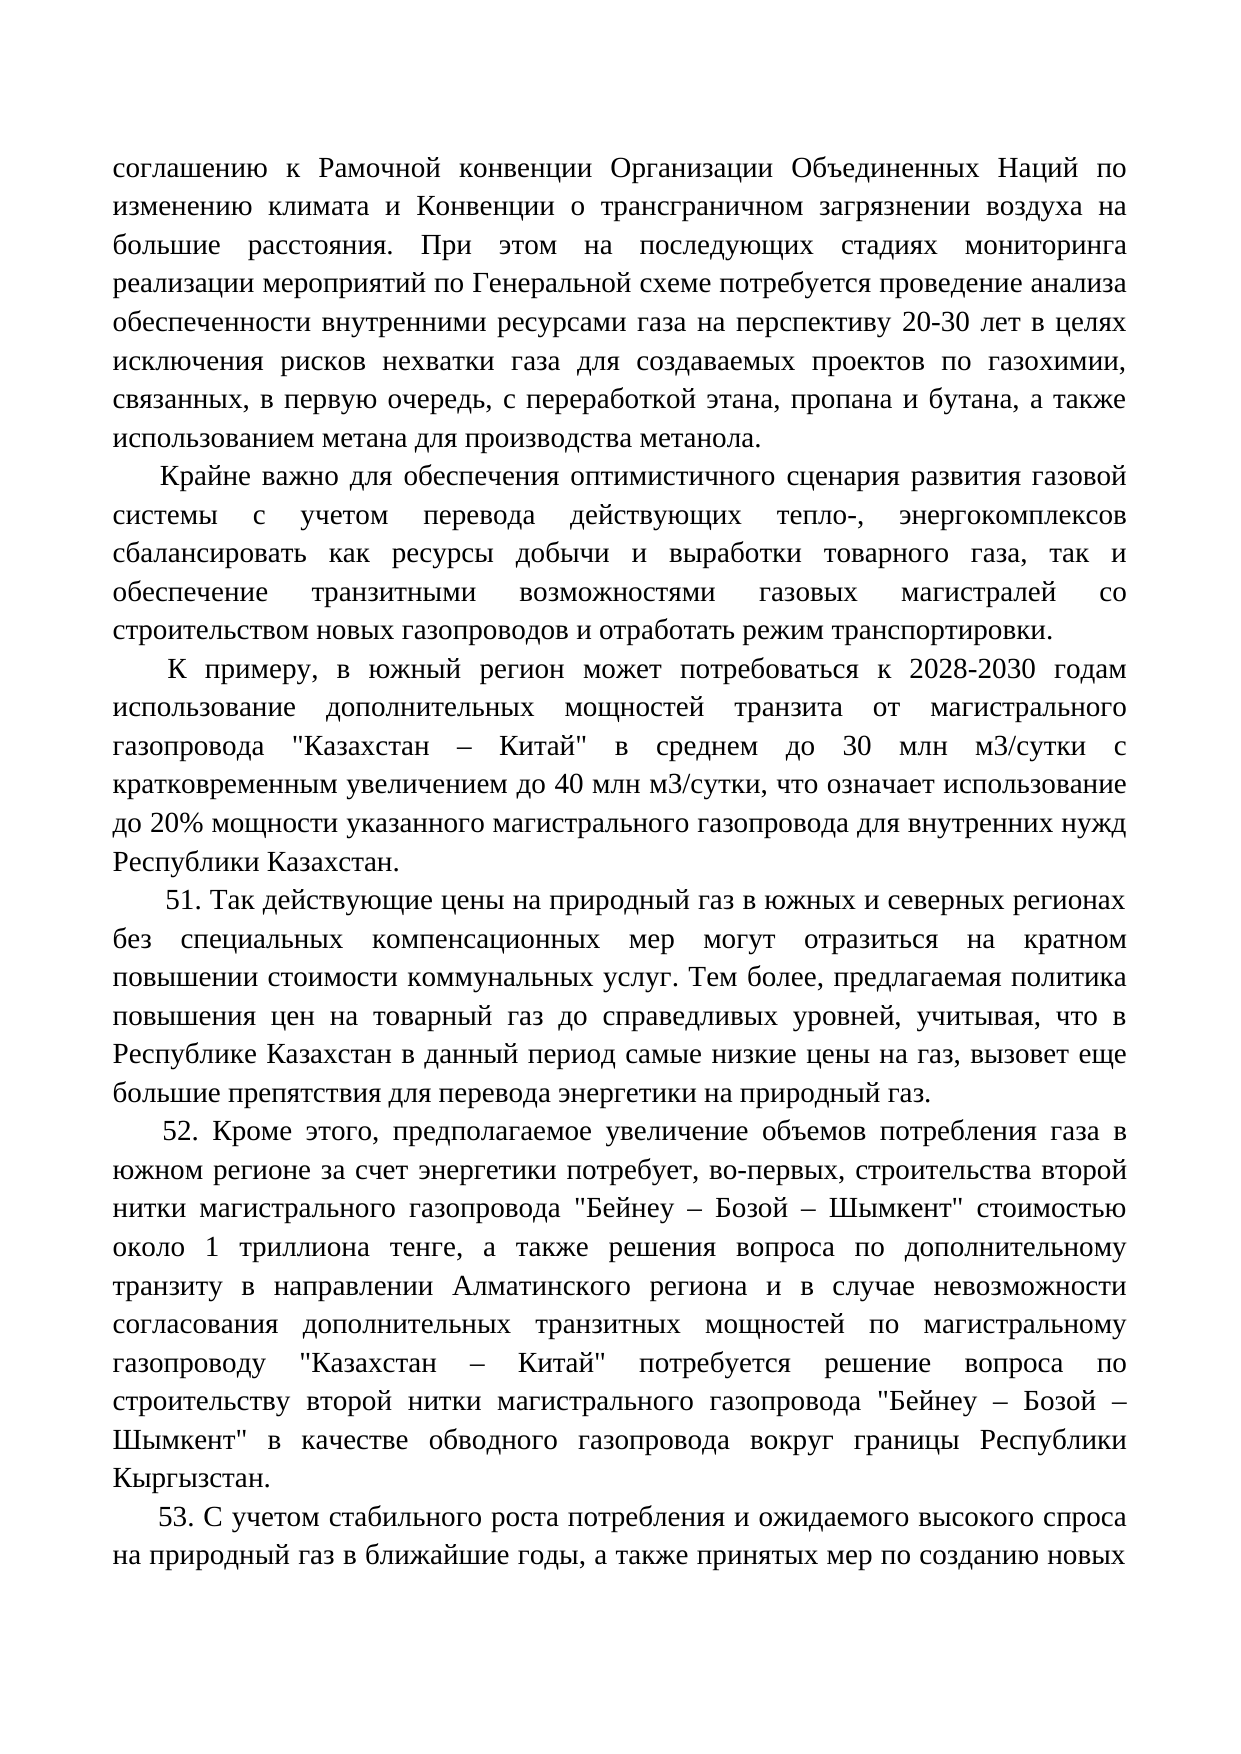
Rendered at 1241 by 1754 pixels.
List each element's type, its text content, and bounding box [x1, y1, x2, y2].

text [112, 150, 1128, 453]
text 52. Кроме этого, предполагаемое увеличение объемов потребления газа в южном регионе за счет энергетики потребует, во-первых, строительства второй нитки магистрального газопровода "Бейнеу – Бозой – Шымкент" стоимостью около 1 триллиона тенге, а также решения вопроса по дополнительному транзиту в направлении Алматинского региона и в случае невозможности согласования дополнительных транзитных мощностей по магистральному газопроводу "Казахстан – Китай" потребуется решение вопроса по строительству второй нитки магистрального газопровода "Бейнеу – Бозой – Шымкент" в качестве обводного газопровода вокруг границы Республики Кыргызстан. [112, 1113, 1128, 1494]
text К примеру, в южный регион может потребоваться к 2028-2030 годам использование дополнительных мощностей транзита от магистрального газопровода "Казахстан – Китай" в среднем до 30 млн м3/сутки с кратковременным увеличением до 40 млн м3/сутки, что означает использование до 20% мощности указанного магистрального газопровода для внутренних нужд Республики Казахстан. [112, 651, 1128, 877]
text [112, 1499, 1128, 1571]
text Крайне важно для обеспечения оптимистичного сценария развития газовой системы с учетом перевода действующих тепло-, энергокомплексов сбалансировать как ресурсы добычи и выработки товарного газа, так и обеспечение транзитными возможностями газовых магистралей со строительством новых газопроводов и отработать режим транспортировки. [112, 458, 1128, 646]
text 51. Так действующие цены на природный газ в южных и северных регионах без специальных компенсационных мер могут отразиться на кратном повышении стоимости коммунальных услуг. Тем более, предлагаемая политика повышения цен на товарный газ до справедливых уровней, учитывая, что в Республике Казахстан в данный период самые низкие цены на газ, вызовет еще большие препятствия для перевода энергетики на природный газ. [112, 882, 1128, 1108]
